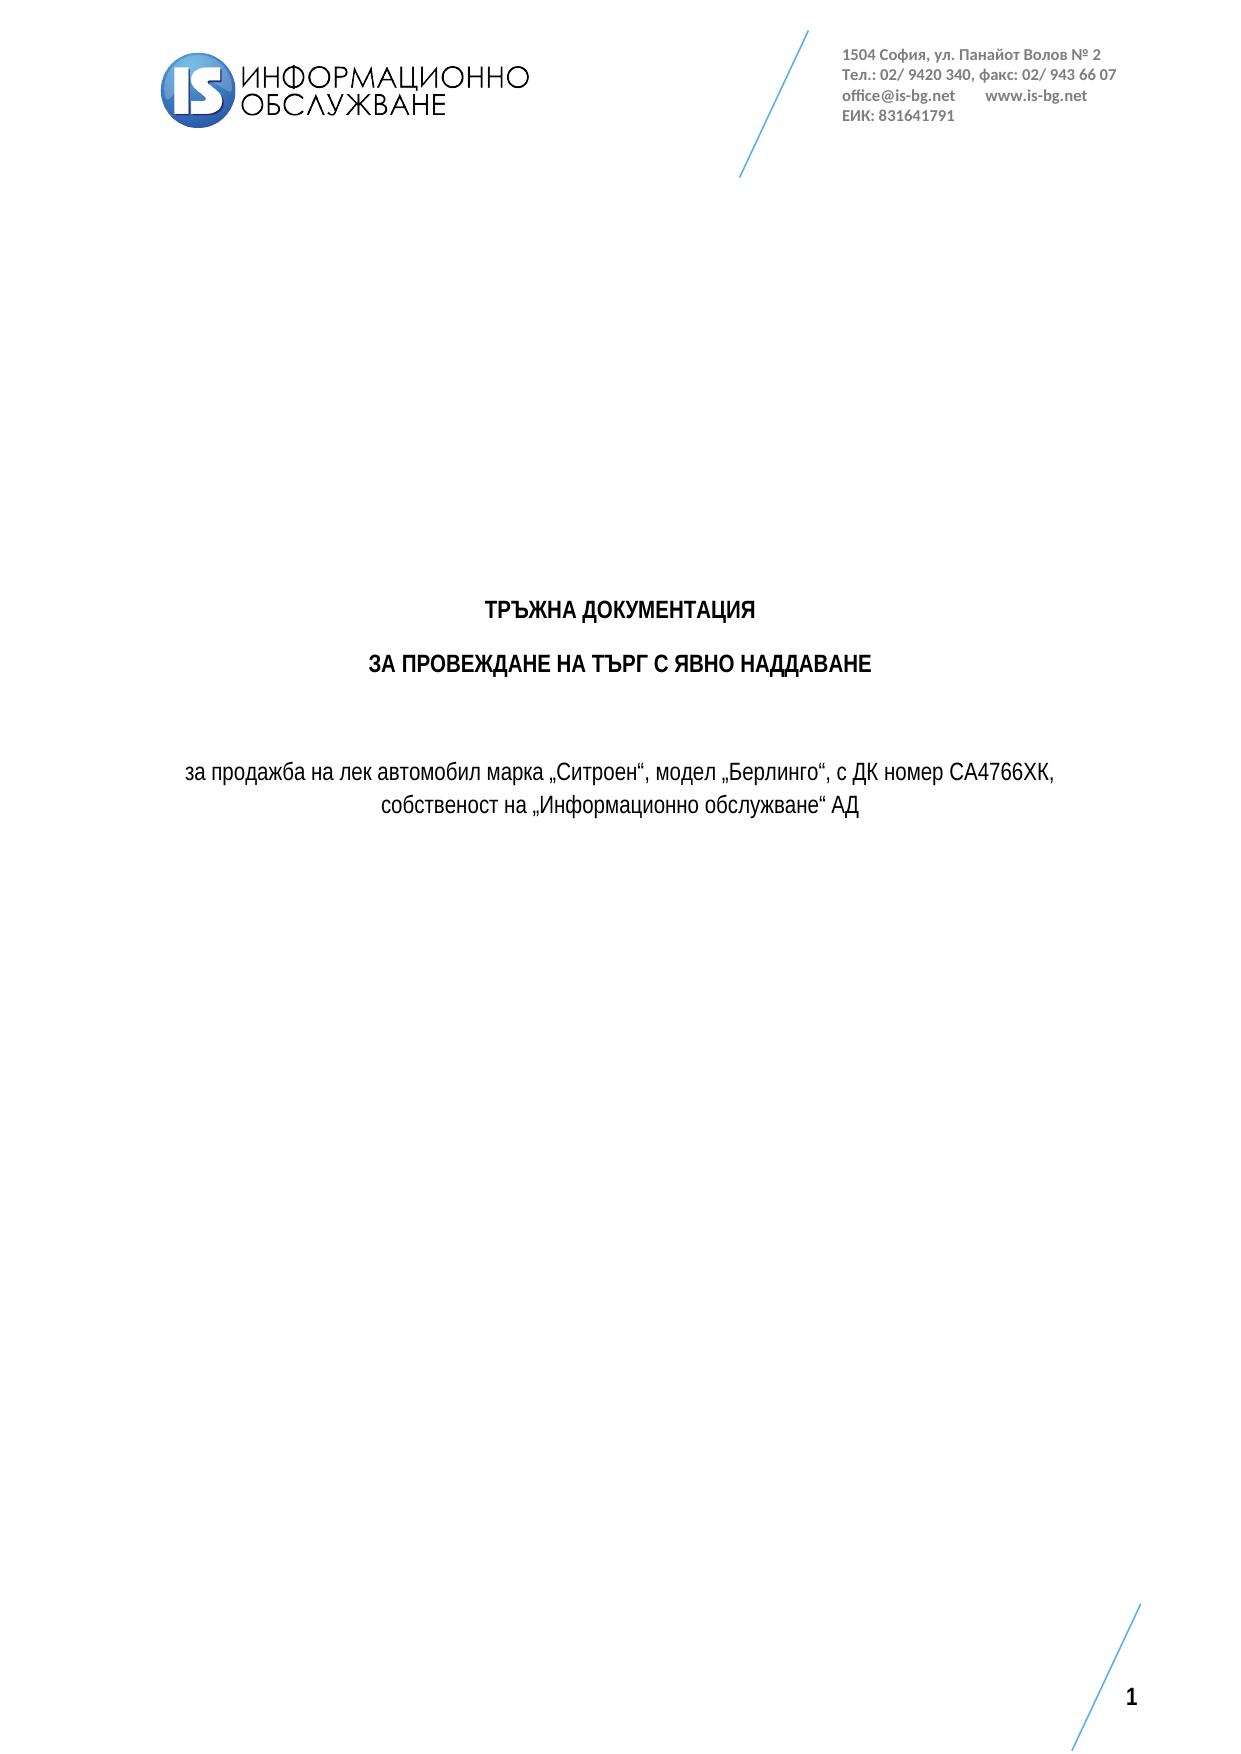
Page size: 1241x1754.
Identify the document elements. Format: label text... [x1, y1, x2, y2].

picture [152, 45, 539, 141]
text ЗА ПРОВЕЖДАНЕ НА ТЪРГ С ЯВНО НАДДАВАНЕ [148, 649, 1092, 678]
text за продажба на лек автомобил марка „Ситроен“, модел „Берлинго“, с ДК номер СА4766ХК, собственост на „Информационно обслужване“ АД [148, 757, 1092, 818]
text ТРЪЖНА ДОКУМЕНТАЦИЯ [148, 595, 1092, 624]
